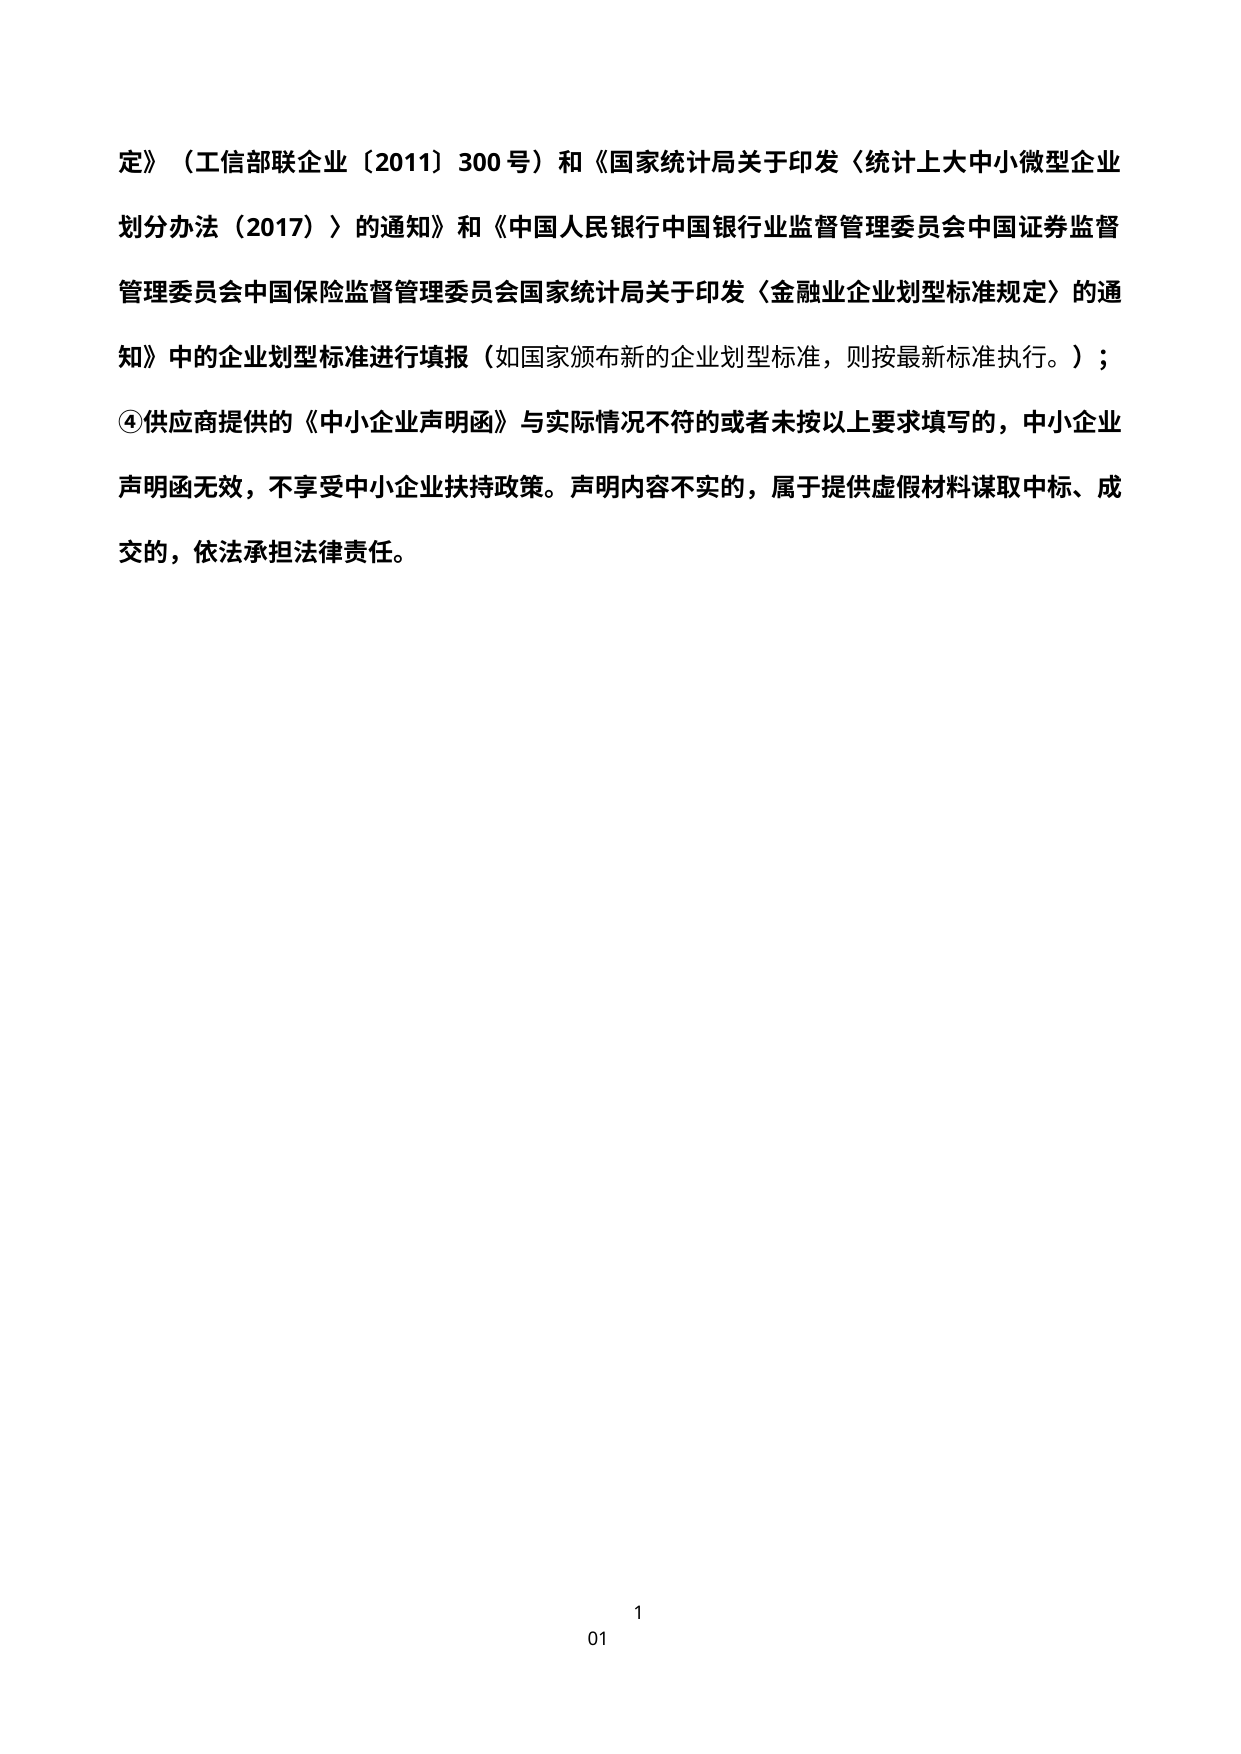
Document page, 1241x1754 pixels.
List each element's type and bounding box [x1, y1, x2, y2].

text [118, 128, 1122, 583]
